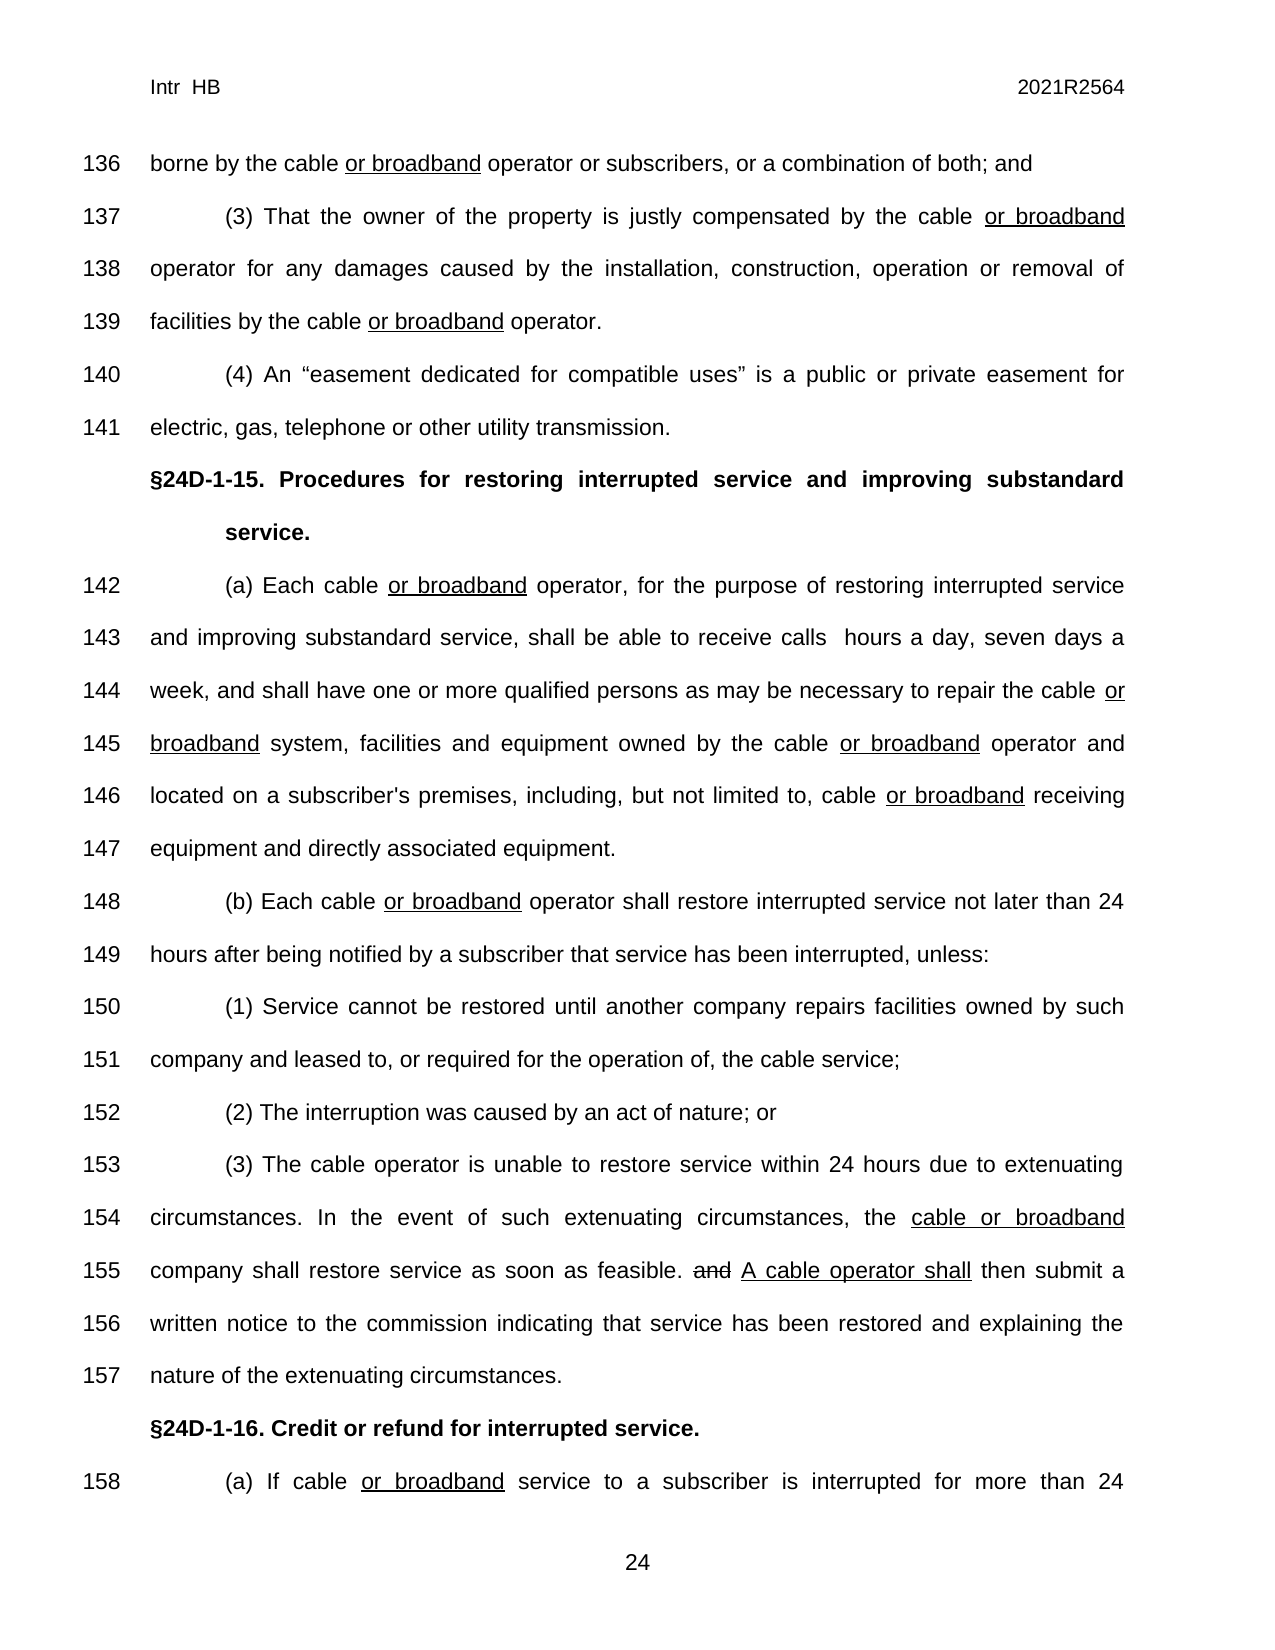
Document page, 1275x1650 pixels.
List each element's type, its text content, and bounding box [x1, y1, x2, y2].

text (2) The interruption was caused by an act of nature; or [150, 1099, 1125, 1125]
text (b) Each cable or broadband operator shall restore interrupted service not later than 24 hours after being notified by a subscriber that service has been interrupted, unless: [150, 888, 1125, 967]
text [150, 150, 1125, 176]
subtitle §24D-1-16. Credit or refund for interrupted service. [150, 1415, 1125, 1441]
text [150, 1468, 1125, 1494]
text (a) Each cable or broadband operator, for the purpose of restoring interrupted service and improving substandard service, shall be able to receive calls hours a day, seven days a week, and shall have one or more qualified persons as may be necessary to repair the cable or broadband system, facilities and equipment owned by the cable or broadband operator and located on a subscribers premises, including, but not limited to, cable or broadband receiving equipment and directly associated equipment. [150, 572, 1125, 862]
text (3) That the owner of the property is justly compensated by the cable or broadband operator for any damages caused by the installation, construction, operation or removal of facilities by the cable or broadband operator. [150, 203, 1125, 334]
subtitle §24D-1-15. Procedures for restoring interrupted service and improving substandard service. [150, 466, 1125, 545]
text (4) An “easement dedicated for compatible uses” is a public or private easement for electric, gas, telephone or other utility transmission. [150, 361, 1125, 440]
text (1) Service cannot be restored until another company repairs facilities owned by such company and leased to, or required for the operation of, the cable service; [150, 993, 1125, 1072]
text (3) The cable operator is unable to restore service within 24 hours due to extenuating circumstances. In the event of such extenuating circumstances, the cable or broadband company shall restore service as soon as feasible. and A cable operator shall then submit a written notice to the commission indicating that service has been restored and explaining the nature of the extenuating circumstances. [150, 1151, 1125, 1389]
